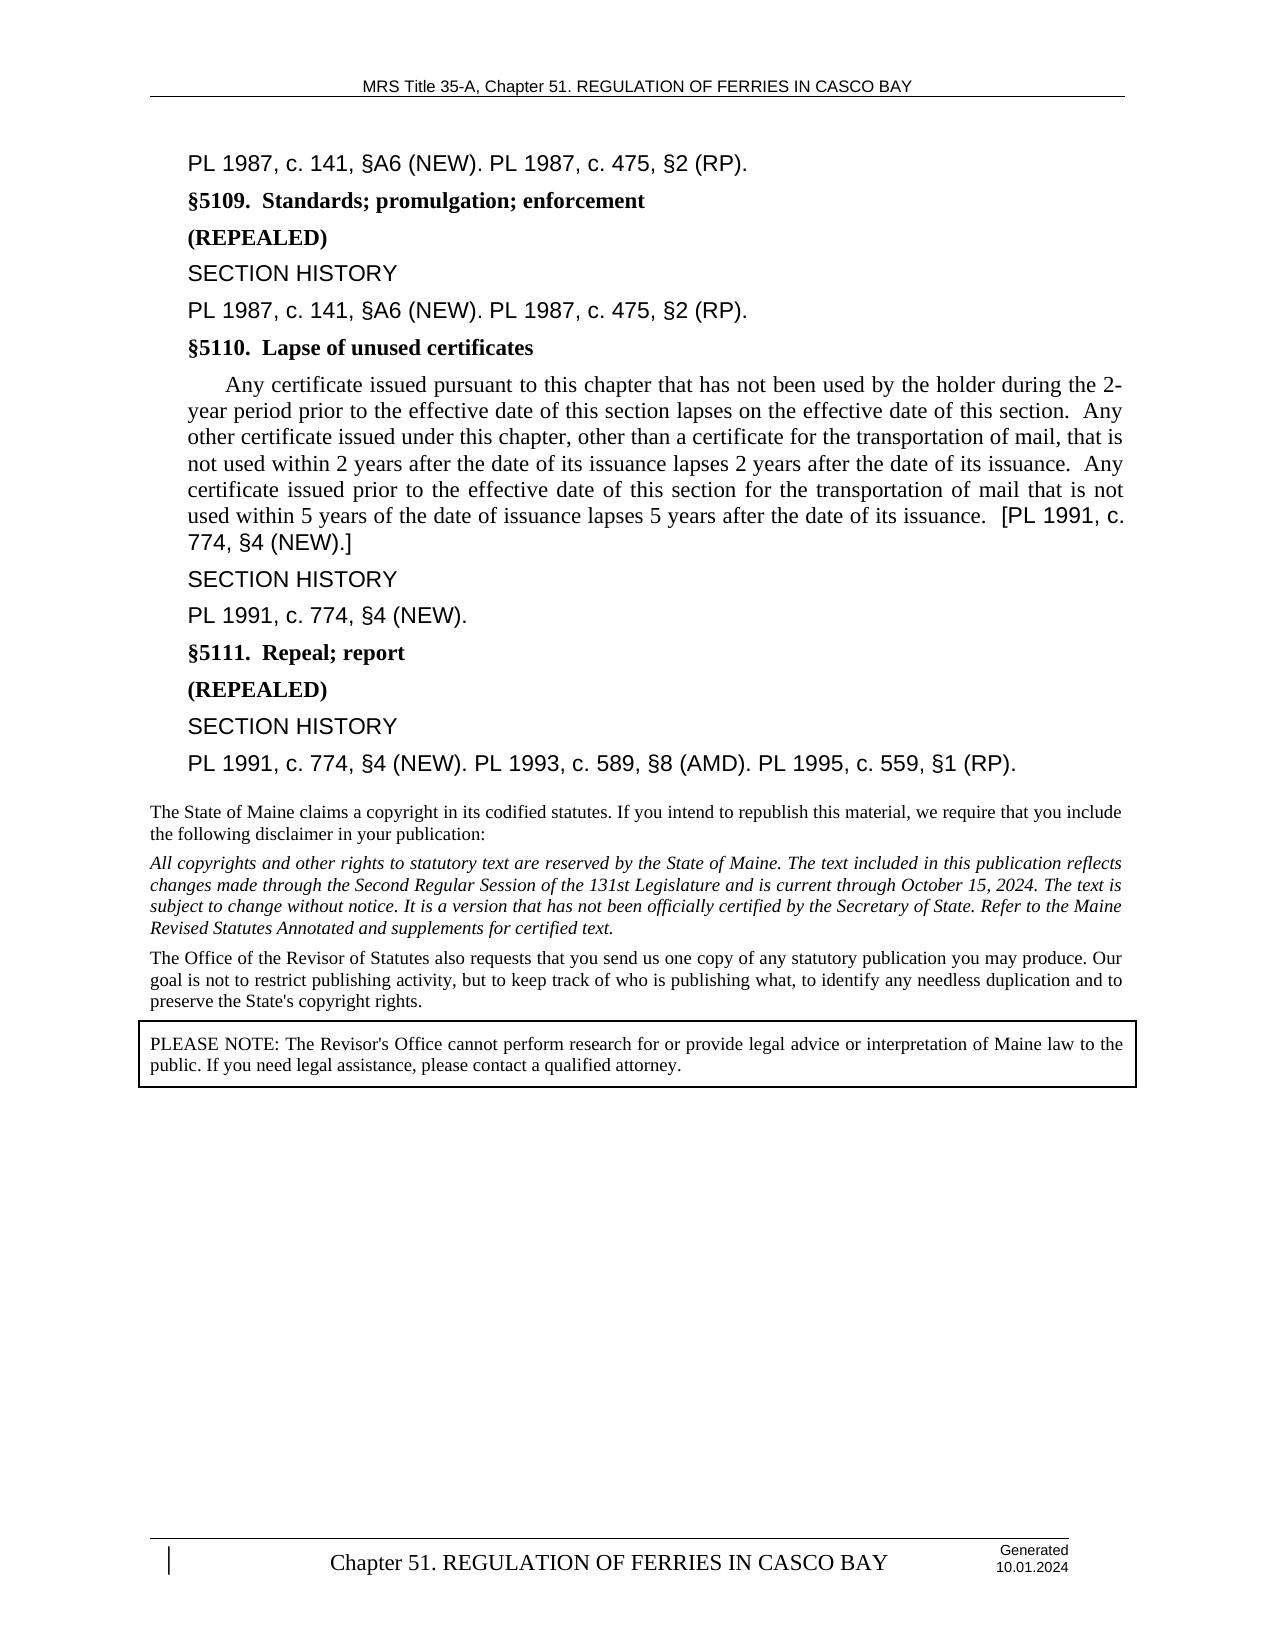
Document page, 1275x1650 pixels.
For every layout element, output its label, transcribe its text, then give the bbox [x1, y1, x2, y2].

text PLEASE NOTE: The Revisor's Office cannot perform research for or provide legal advice or interpretation of Maine law to the public. If you need legal assistance, please contact a qualified attorney. [140, 1022, 1135, 1086]
text §5110. Lapse of unused certificates [187, 334, 1125, 360]
text The Office of the Revisor of Statutes also requests that you send us one copy of any statutory publication you may produce. Our goal is not to restrict publishing activity, but to keep track of who is publishing what, to identify any needless duplication and to preserve the State's copyright rights. [150, 947, 1125, 1012]
text (REPEALED) [187, 676, 1125, 702]
text Any certificate issued pursuant to this chapter that has not been used by the holder during the 2-year period prior to the effective date of this section lapses on the effective date of this section. Any other certificate issued under this chapter, other than a certificate for the transportation of mail, that is not used within 2 years after the date of its issuance lapses 2 years after the date of its issuance. Any certificate issued prior to the effective date of this section for the transportation of mail that is not used within 5 years of the date of issuance lapses 5 years after the date of its issuance. [PL 1991, c. 774, §4 (NEW).] [187, 371, 1125, 555]
text §5109. Standards; promulgation; enforcement [187, 187, 1125, 213]
text §5111. Repeal; report [187, 639, 1125, 666]
text PL 1991, c. 774, §4 (NEW). [187, 602, 1125, 629]
text (REPEALED) [187, 223, 1125, 250]
text The State of Maine claims a copyright in its codified statutes. If you intend to republish this material, we require that you include the following disclaimer in your publication: [150, 801, 1125, 844]
text SECTION HISTORY [187, 566, 1125, 592]
text PL 1987, c. 141, §A6 (NEW). PL 1987, c. 475, §2 (RP). [187, 297, 1125, 323]
text All copyrights and other rights to statutory text are reserved by the State of Maine. The text included in this publication reflects changes made through the Second Regular Session of the 131st Legislature and is current through October 15, 2024 . The text is subject to change without notice. It is a version that has not been officially certified by the Secretary of State. Refer to the Maine Revised Statutes Annotated and supplements for certified text. [150, 852, 1125, 938]
text PL 1991, c. 774, §4 (NEW). PL 1993, c. 589, §8 (AMD). PL 1995, c. 559, §1 (RP). [187, 749, 1125, 776]
text PL 1987, c. 141, §A6 (NEW). PL 1987, c. 475, §2 (RP). [187, 150, 1125, 176]
text SECTION HISTORY [187, 260, 1125, 287]
text SECTION HISTORY [187, 713, 1125, 739]
